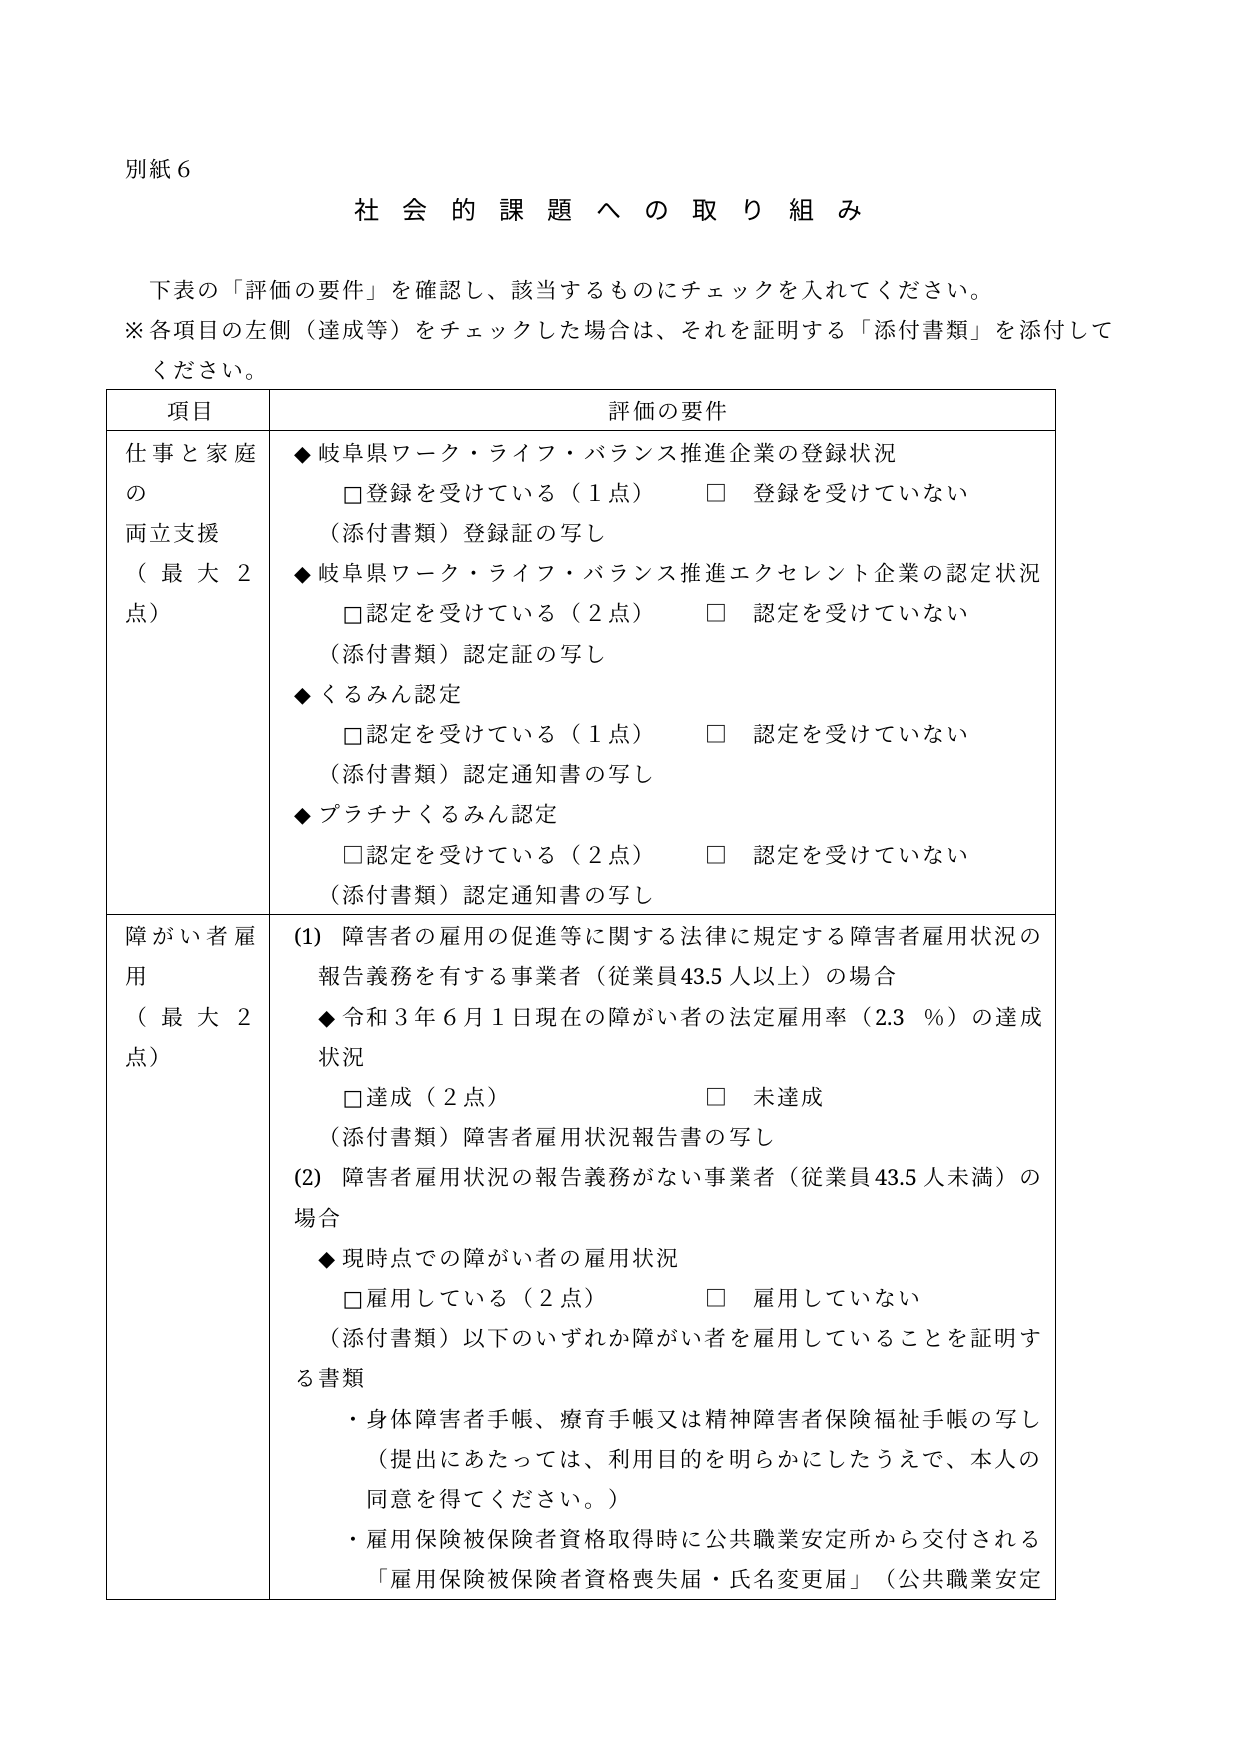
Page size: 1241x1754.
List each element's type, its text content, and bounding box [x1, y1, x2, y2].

table_header 評価の要件 [270, 390, 1055, 430]
table_header 項目 [107, 390, 269, 430]
table_cell 障がい者雇用 （最大２点） [107, 915, 269, 1598]
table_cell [270, 915, 1055, 1598]
text 下表の「評価の要件」を確認し、該当するものにチェックを入れてください。 [125, 268, 1116, 309]
text 別紙６ [125, 148, 1116, 188]
table_cell 仕事と家庭の 両立支援 （最大２点） [107, 431, 269, 914]
table_cell ◆岐阜県ワーク・ライフ・バランス推進企業の登録状況 □登録を受けている（１点） □ 登録を受けていない （添付書類）登録証の写し ◆岐阜県ワーク・ライフ・バランス推進エクセレント企業の認定状況 □認定を受けている（２点） □ 認定を受けていない （添付書類）認定証の写し ◆くるみん認定 □認定を受けている（１点） □ 認定を受けていない （添付書類）認定通知書の写し ◆プラチナくるみん認定 □認定を受けている（２点） □ 認定を受けていない （添付書類）認定通知書の写し [270, 431, 1055, 914]
text ※各項目の左側（達成等）をチェックした場合は、それを証明する「添付書類」を添付してください。 [125, 309, 1116, 389]
text 社会的課題への取り組み [125, 188, 1116, 228]
